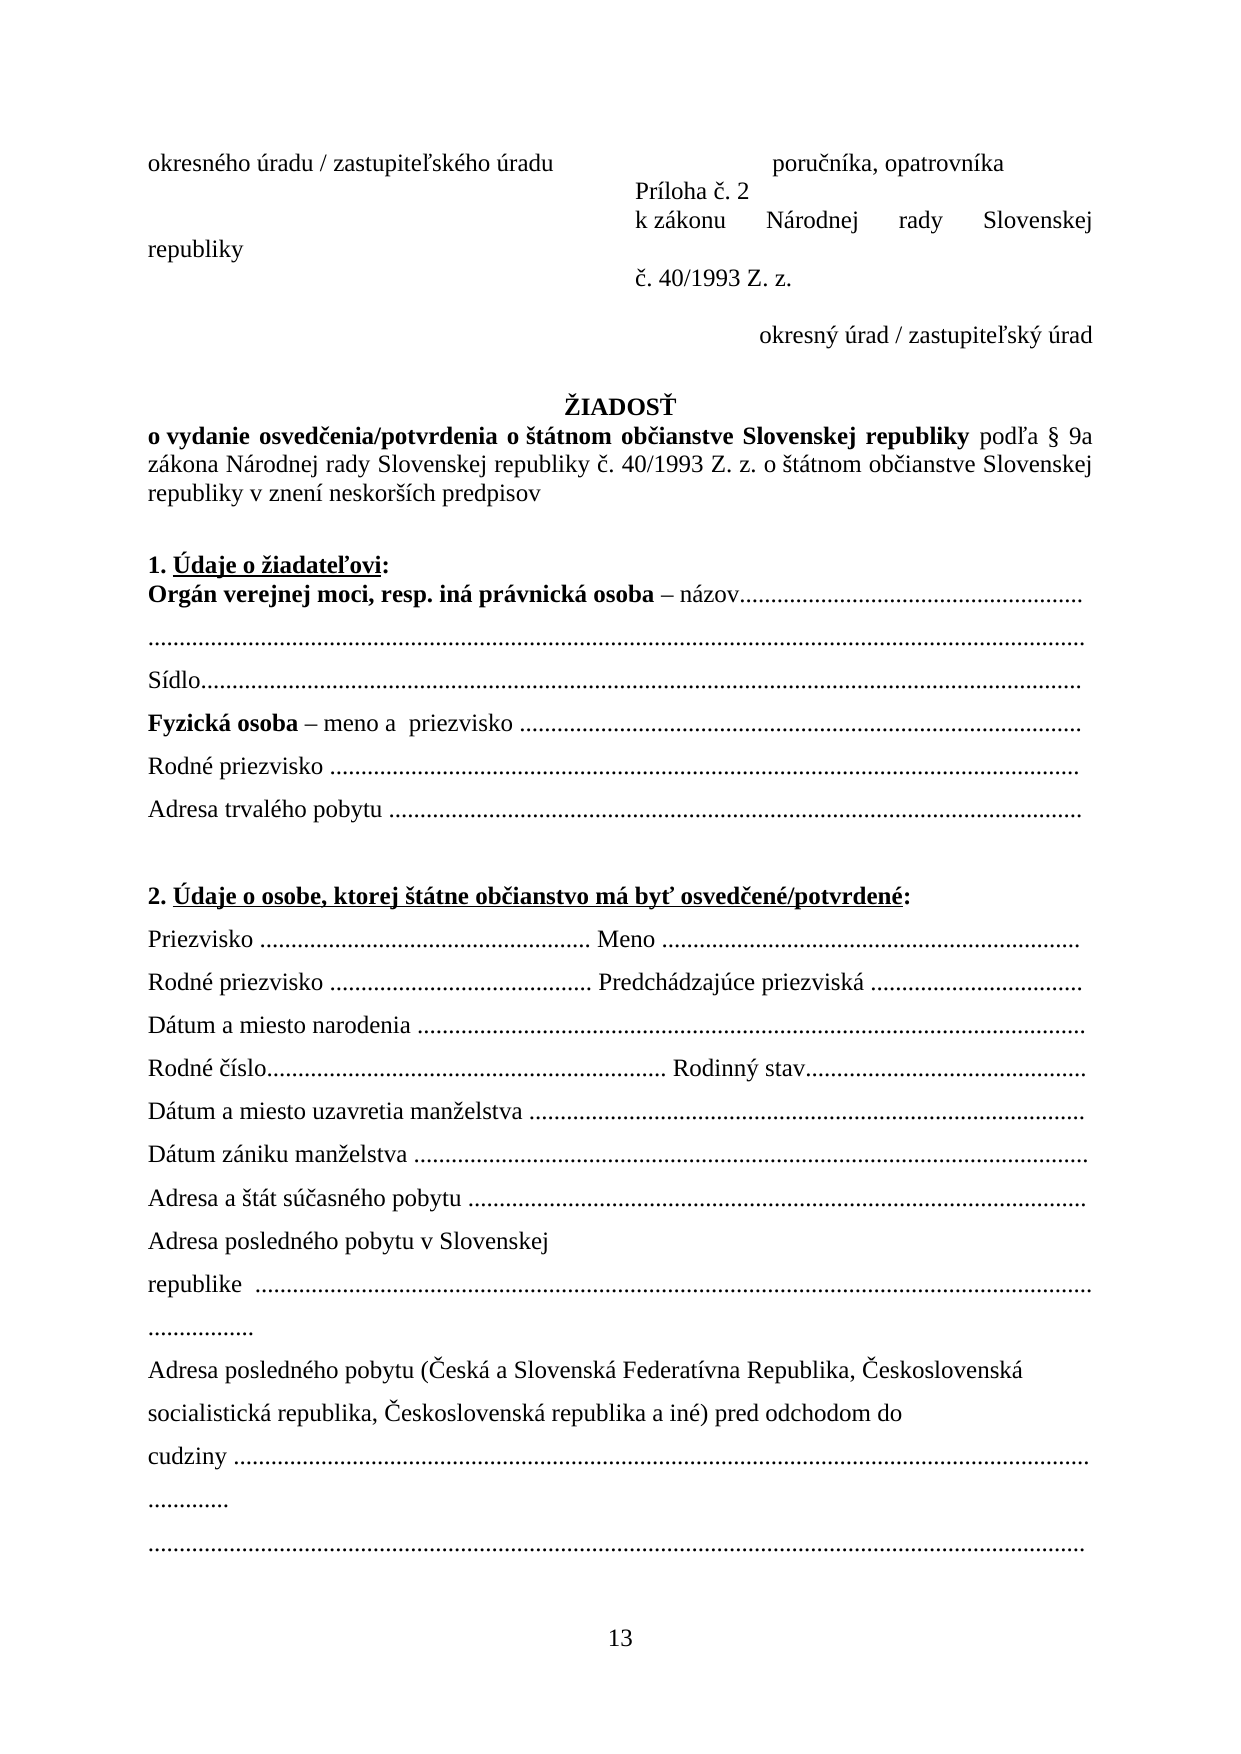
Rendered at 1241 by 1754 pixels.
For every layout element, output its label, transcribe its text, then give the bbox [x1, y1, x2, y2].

text Rodné priezvisko ........................................................................................................................ [148, 751, 1093, 780]
text Dátum a miesto uzavretia manželstva ......................................................................................... [148, 1096, 1093, 1125]
text okresného úradu / zastupiteľského úradu poručníka, opatrovníka [148, 148, 1093, 176]
text Rodné číslo................................................................ Rodinný stav............................................. [148, 1053, 1093, 1082]
text Sídlo............................................................................................................................................. [148, 665, 1093, 694]
text ...................................................................................................................................................... [148, 1528, 1093, 1556]
text Rodné priezvisko .......................................... Predchádzajúce priezviská .................................. [148, 967, 1093, 996]
text okresný úrad / zastupiteľský úrad [148, 320, 1093, 349]
text k zákonu Národnej rady Slovenskej republiky [148, 205, 1093, 263]
text Adresa posledného pobytu (Česká a Slovenská Federatívna Republika, Československá socialistická republika, Československá republika a iné) pred odchodom do cudziny ...................................................................................................................................................... [148, 1355, 1093, 1513]
text Adresa a štát súčasného pobytu ................................................................................................... [148, 1183, 1093, 1211]
text o vydanie osvedčenia/potvrdenia o štátnom občianstve Slovenskej republiky podľa § 9a zákona Národnej rady Slovenskej republiky č. 40/1993 Z. z. o štátnom občianstve Slovenskej republiky v znení neskorších predpisov [148, 421, 1093, 507]
text Dátum zániku manželstva ............................................................................................................ [148, 1139, 1093, 1168]
text Orgán verejnej moci, resp. iná právnická osoba – názov....................................................... [148, 579, 1093, 608]
text Fyzická osoba – meno a priezvisko .......................................................................................... [148, 708, 1093, 737]
text Adresa trvalého pobytu ............................................................................................................... [148, 794, 1093, 823]
text Dátum a miesto narodenia ........................................................................................................... [148, 1010, 1093, 1039]
text Priezvisko ..................................................... Meno ................................................................... [148, 924, 1093, 953]
text č. 40/1993 Z. z. [635, 263, 1093, 291]
text 2. Údaje o osobe, ktorej štátne občianstvo má byť osvedčené/potvrdené: [148, 881, 1093, 909]
text 1. Údaje o žiadateľovi: [148, 550, 1093, 579]
text Žiadosť [148, 392, 1093, 421]
text ...................................................................................................................................................... [148, 622, 1093, 651]
text Príloha č. 2 [148, 176, 1093, 205]
text Adresa posledného pobytu v Slovenskej republike ....................................................................................................................................................... [148, 1226, 1093, 1341]
